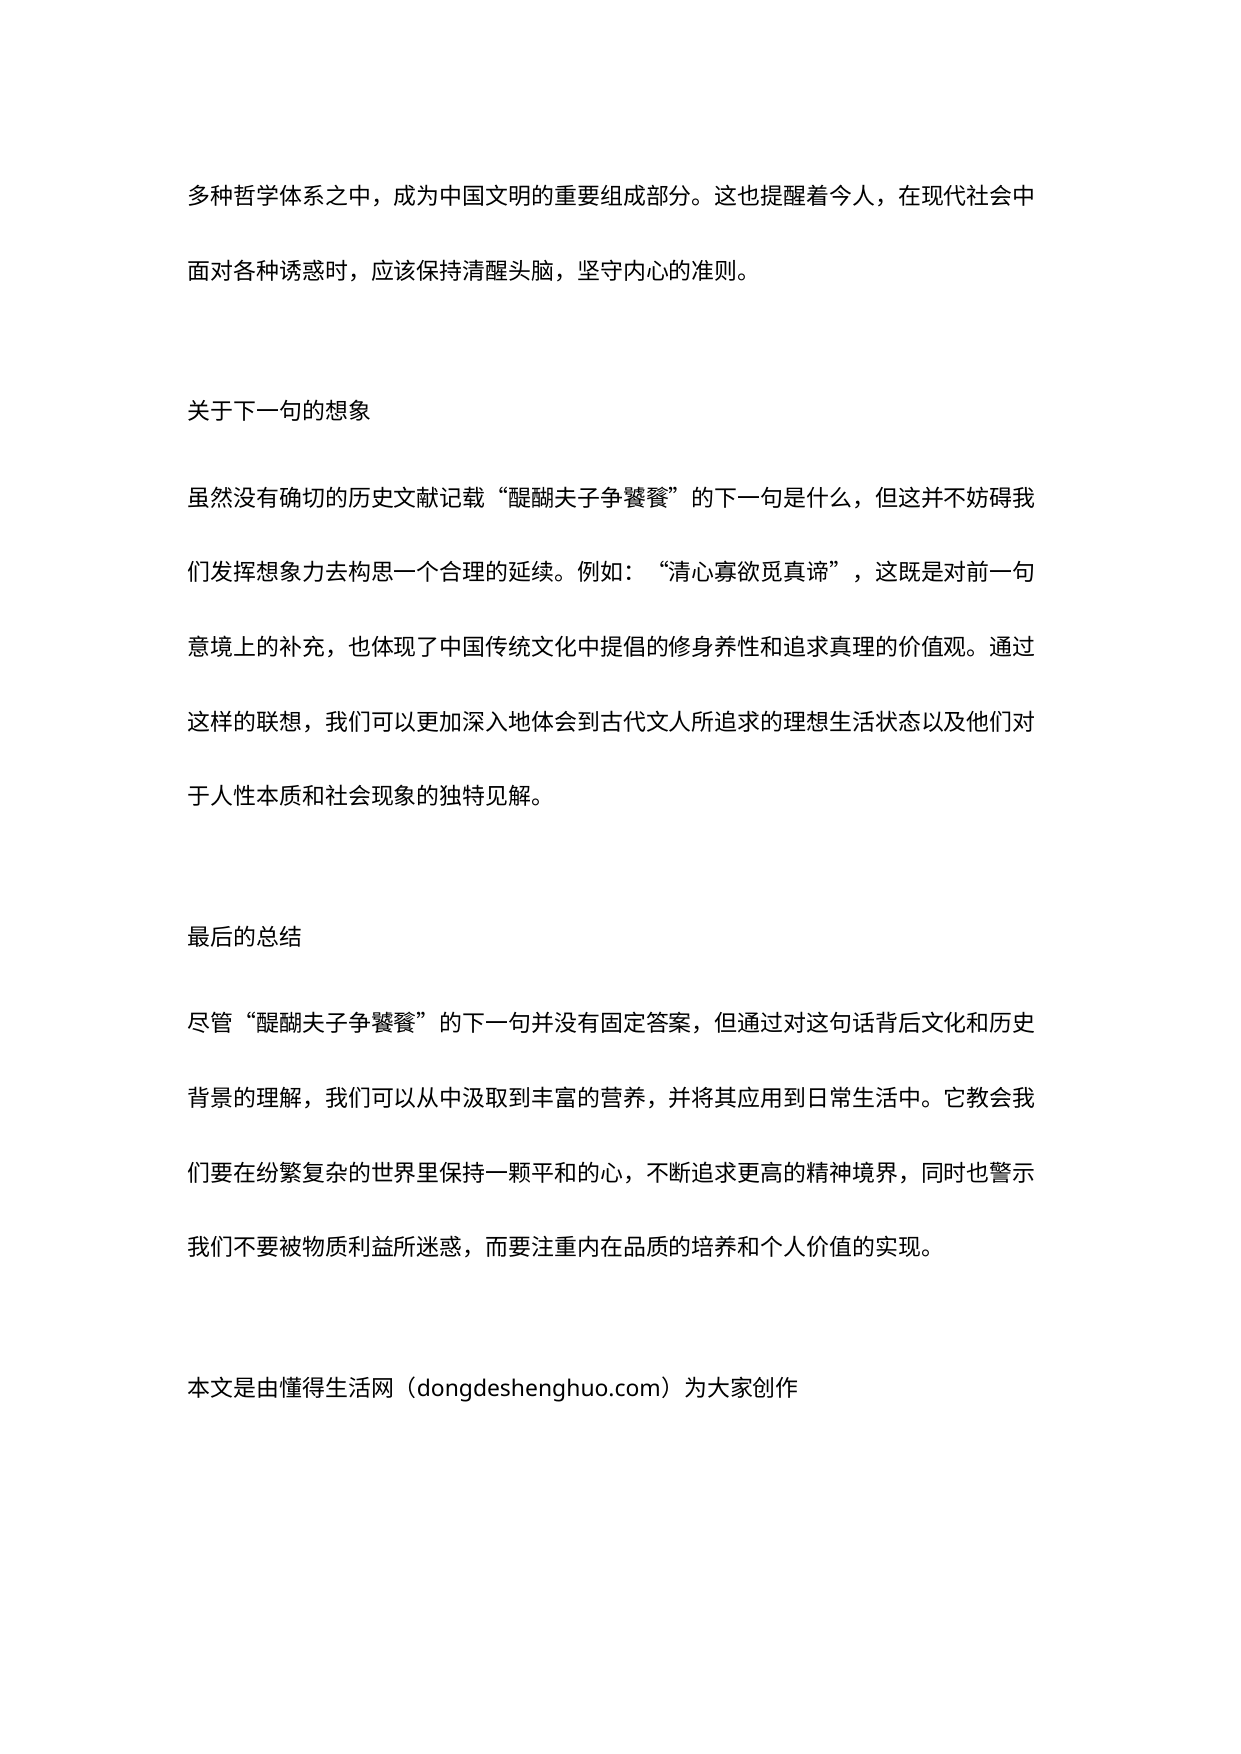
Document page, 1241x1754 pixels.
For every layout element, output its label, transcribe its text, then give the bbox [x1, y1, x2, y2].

text 关于下一句的想象 [187, 377, 1053, 442]
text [187, 162, 1053, 302]
text 最后的总结 [187, 903, 1053, 968]
text 虽然没有确切的历史文献记载“醍醐夫子争饕餮”的下一句是什么，但这并不妨碍我们发挥想象力去构思一个合理的延续。例如：“清心寡欲觅真谛”，这既是对前一句意境上的补充，也体现了中国传统文化中提倡的修身养性和追求真理的价值观。通过这样的联想，我们可以更加深入地体会到古代文人所追求的理想生活状态以及他们对于人性本质和社会现象的独特见解。 [187, 464, 1053, 827]
text 本文是由懂得生活网（dongdeshenghuo.com）为大家创作 [187, 1354, 1053, 1419]
text 尽管“醍醐夫子争饕餮”的下一句并没有固定答案，但通过对这句话背后文化和历史背景的理解，我们可以从中汲取到丰富的营养，并将其应用到日常生活中。它教会我们要在纷繁复杂的世界里保持一颗平和的心，不断追求更高的精神境界，同时也警示我们不要被物质利益所迷惑，而要注重内在品质的培养和个人价值的实现。 [187, 989, 1053, 1278]
